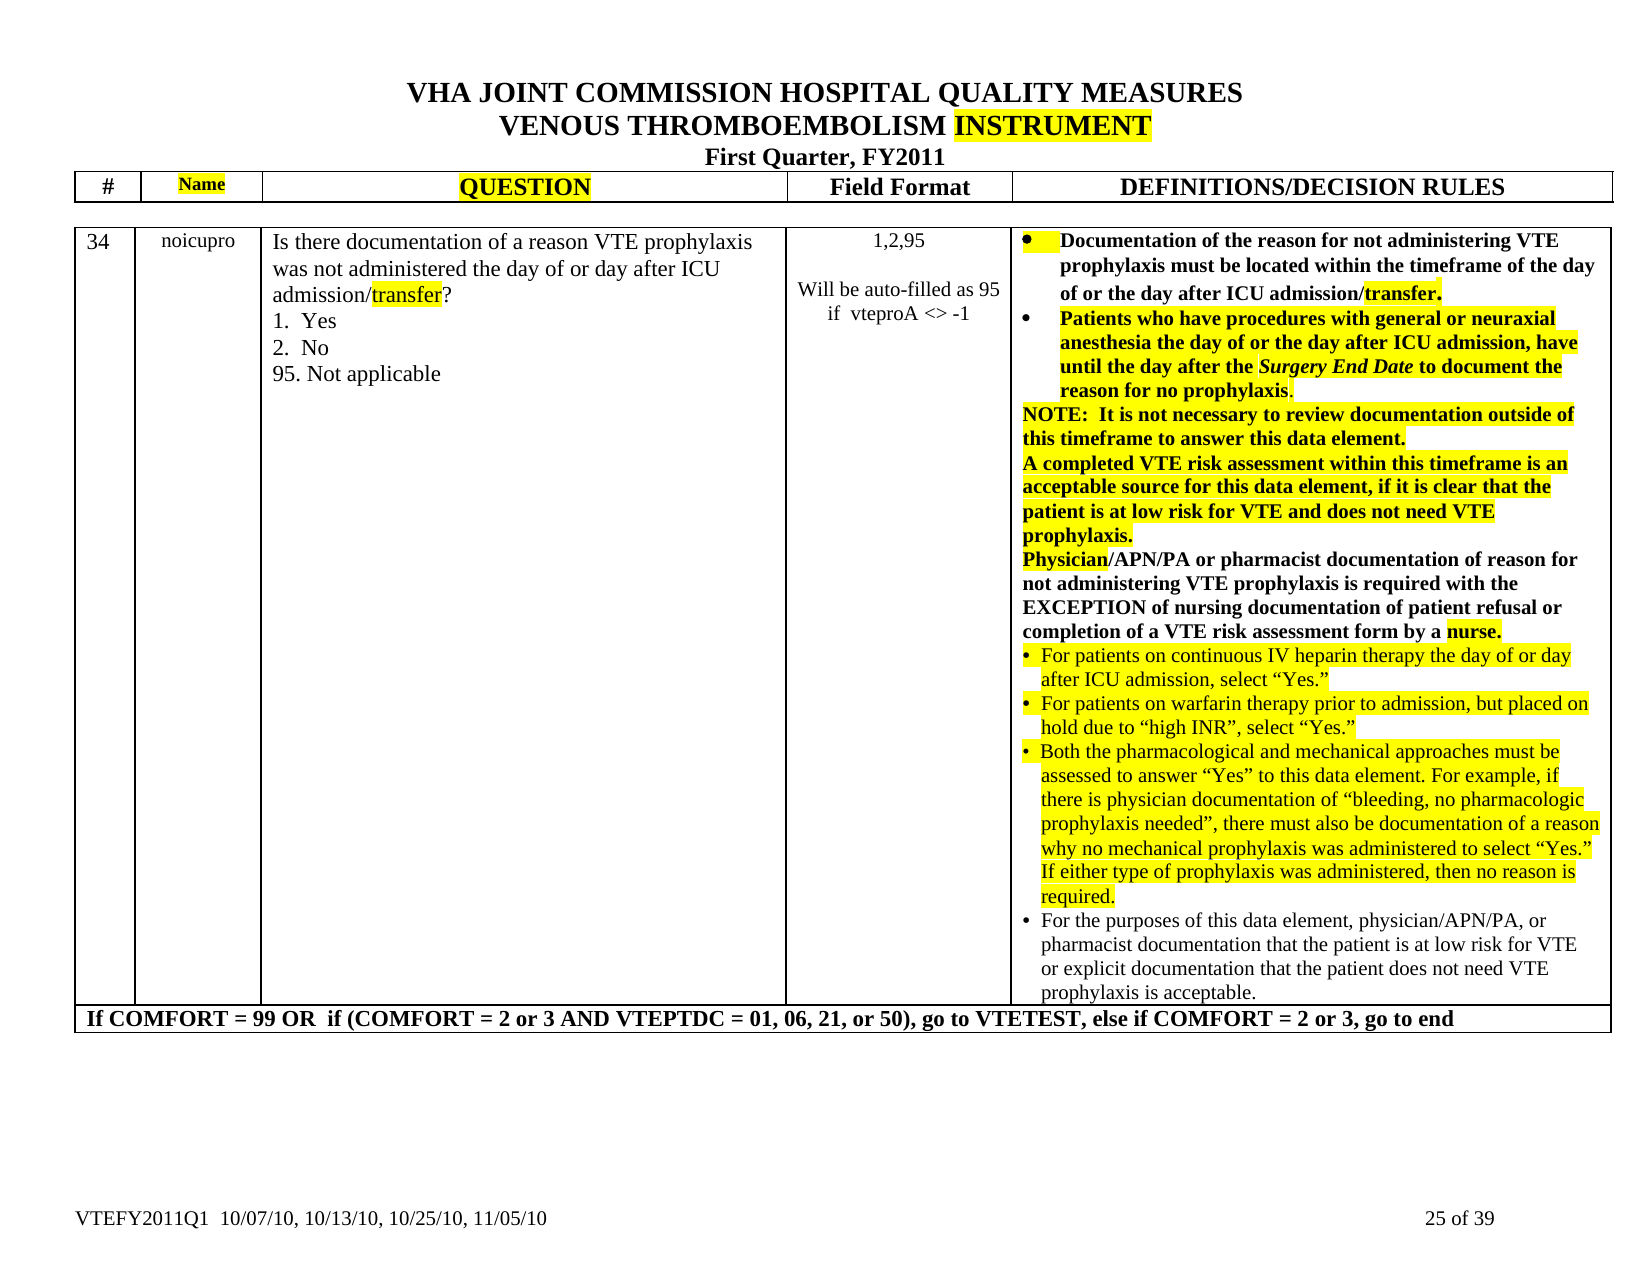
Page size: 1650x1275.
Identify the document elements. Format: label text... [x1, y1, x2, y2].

table_cell Is there documentation of a reason VTE prophylaxis was not administered the day of or day after ICU admission/transfer? 1. Yes 2. No 95. Not applicable [262, 228, 785, 1004]
table_cell 1,2,95 Will be auto-filled as 95 if vteproA <> -1 [787, 228, 1010, 1004]
table_cell noicupro [136, 228, 260, 1004]
table_cell If COMFORT = 99 OR if (COMFORT = 2 or 3 AND VTEPTDC = 01, 06, 21, or 50), go to VTETEST, else if COMFORT = 2 or 3, go to end [76, 1006, 1610, 1032]
table_cell Documentation of the reason for not administering VTE prophylaxis must be located within the timeframe of the day of or the day after ICU admission/transfer. Patients who have procedures with general or neuraxial anesthesia the day of or the day after ICU admission, have until the day after the Surgery End Date to document the reason for no prophylaxis. NOTE: It is not necessary to review documentation outside of this timeframe to answer this data element. A completed VTE risk assessment within this timeframe is an acceptable source for this data element, if it is clear that the patient is at low risk for VTE and does not need VTE prophylaxis. Physician/APN/PA or pharmacist documentation of reason for not administering VTE prophylaxis is required with the EXCEPTION of nursing documentation of patient refusal or completion of a VTE risk assessment form by a nurse. For patients on continuous IV heparin therapy the day of or day after ICU admission, select “Yes.” For patients on warfarin therapy prior to admission, but placed on hold due to “high INR”, select “Yes.” • Both the pharmacological and mechanical approaches must be assessed to answer “Yes” to this data element. For example, if there is physician documentation of “bleeding, no pharmacologic prophylaxis needed”, there must also be documentation of a reason why no mechanical prophylaxis was administered to select “Yes.” If either type of prophylaxis was administered, then no reason is required. For the purposes of this data element, physician/APN/PA, or pharmacist documentation that the patient is at low risk for VTE or explicit documentation that the patient does not need VTE prophylaxis is acceptable. [1012, 228, 1610, 1004]
table_cell 34 [76, 228, 134, 1004]
